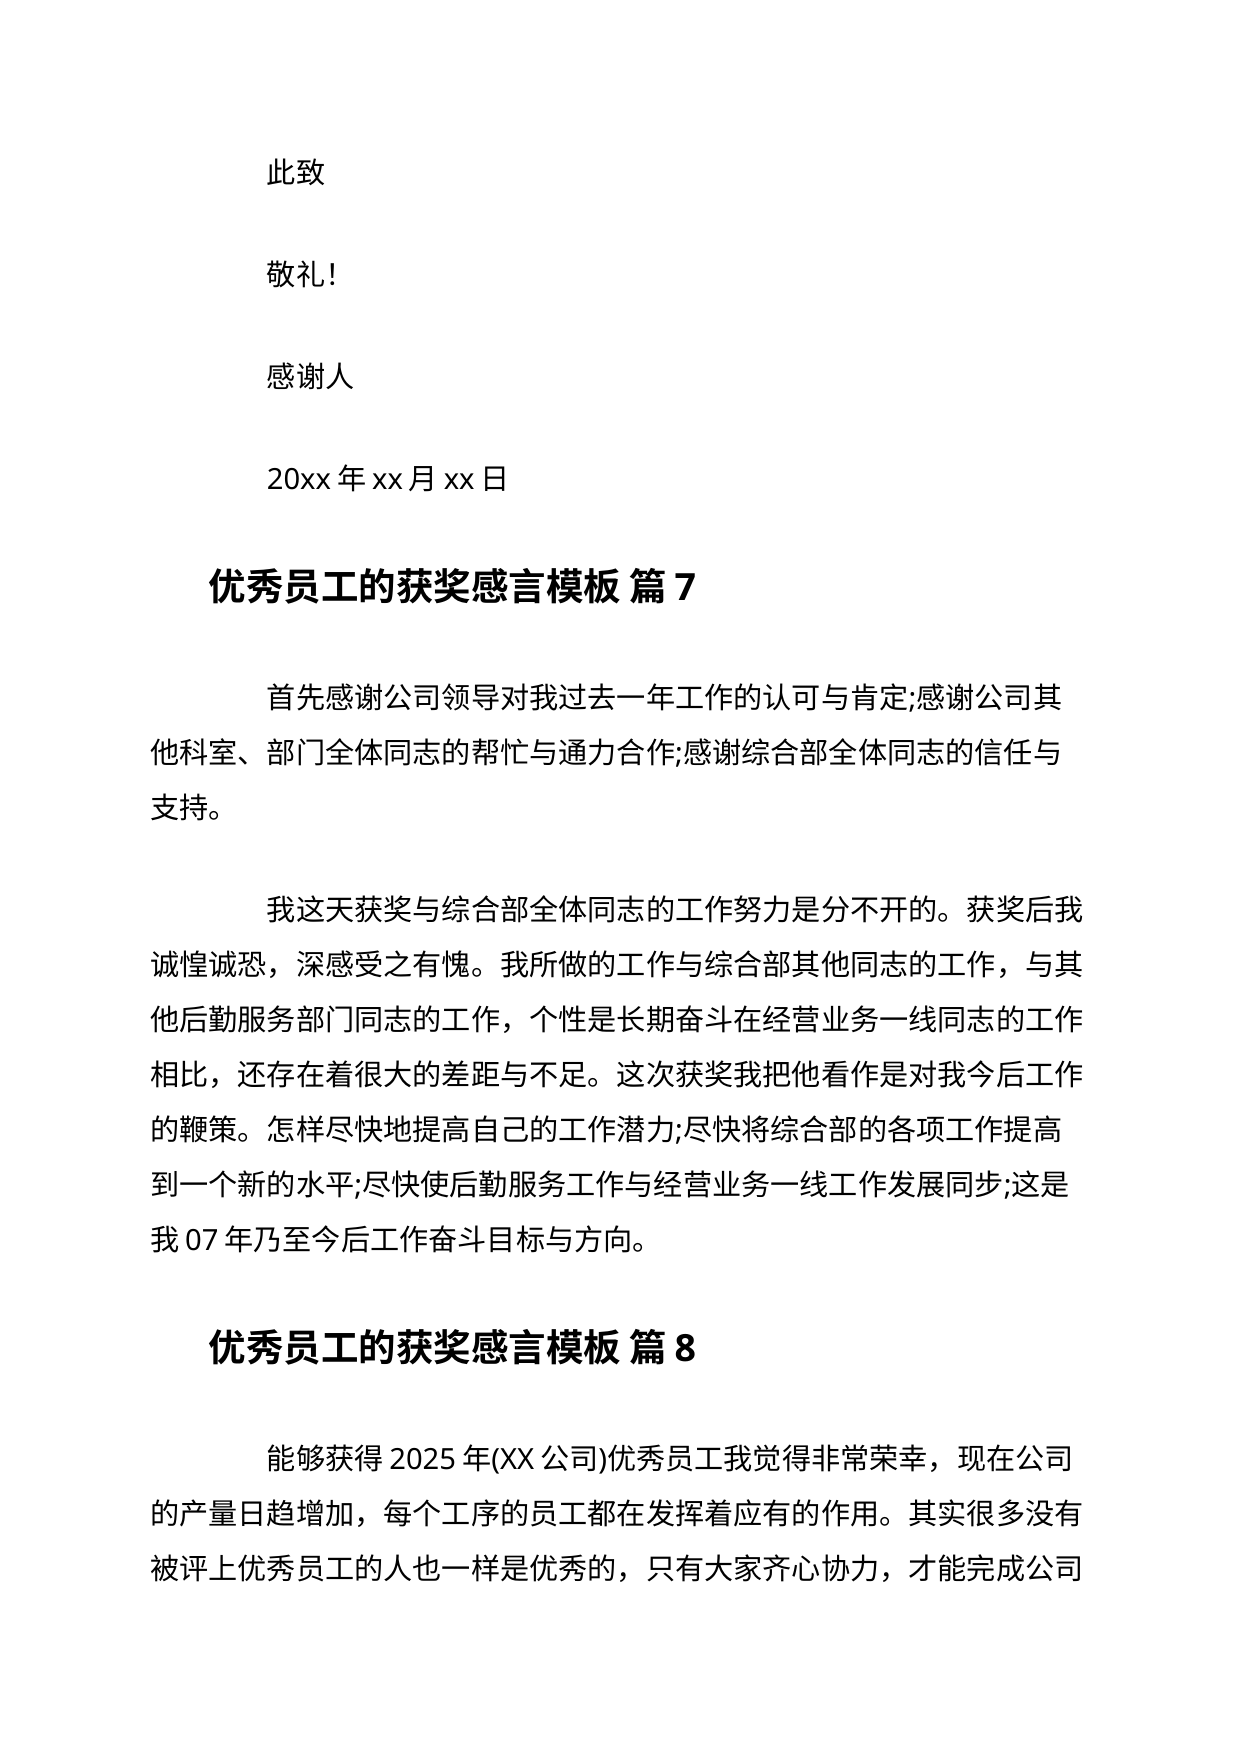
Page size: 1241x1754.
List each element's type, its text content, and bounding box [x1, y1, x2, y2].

text 我这天获奖与综合部全体同志的工作努力是分不开的。获奖后我诚惶诚恐，深感受之有愧。我所做的工作与综合部其他同志的工作，与其他后勤服务部门同志的工作，个性是长期奋斗在经营业务一线同志的工作相比，还存在着很大的差距与不足。这次获奖我把他看作是对我今后工作的鞭策。怎样尽快地提高自己的工作潜力;尽快将综合部的各项工作提高到一个新的水平;尽快使后勤服务工作与经营业务一线工作发展同步;这是我07年乃至今后工作奋斗目标与方向。 [150, 887, 1090, 1259]
text 优秀员工的获奖感言模板 篇8 [150, 1318, 1090, 1373]
text 感谢人 [150, 353, 1090, 396]
text 敬礼！ [150, 252, 1090, 294]
text 20xx年xx月xx日 [150, 455, 1090, 498]
text 首先感谢公司领导对我过去一年工作的认可与肯定;感谢公司其他科室、部门全体同志的帮忙与通力合作;感谢综合部全体同志的信任与支持。 [150, 675, 1090, 827]
text 优秀员工的获奖感言模板 篇7 [150, 557, 1090, 612]
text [150, 1436, 1090, 1588]
text 此致 [150, 150, 1090, 192]
